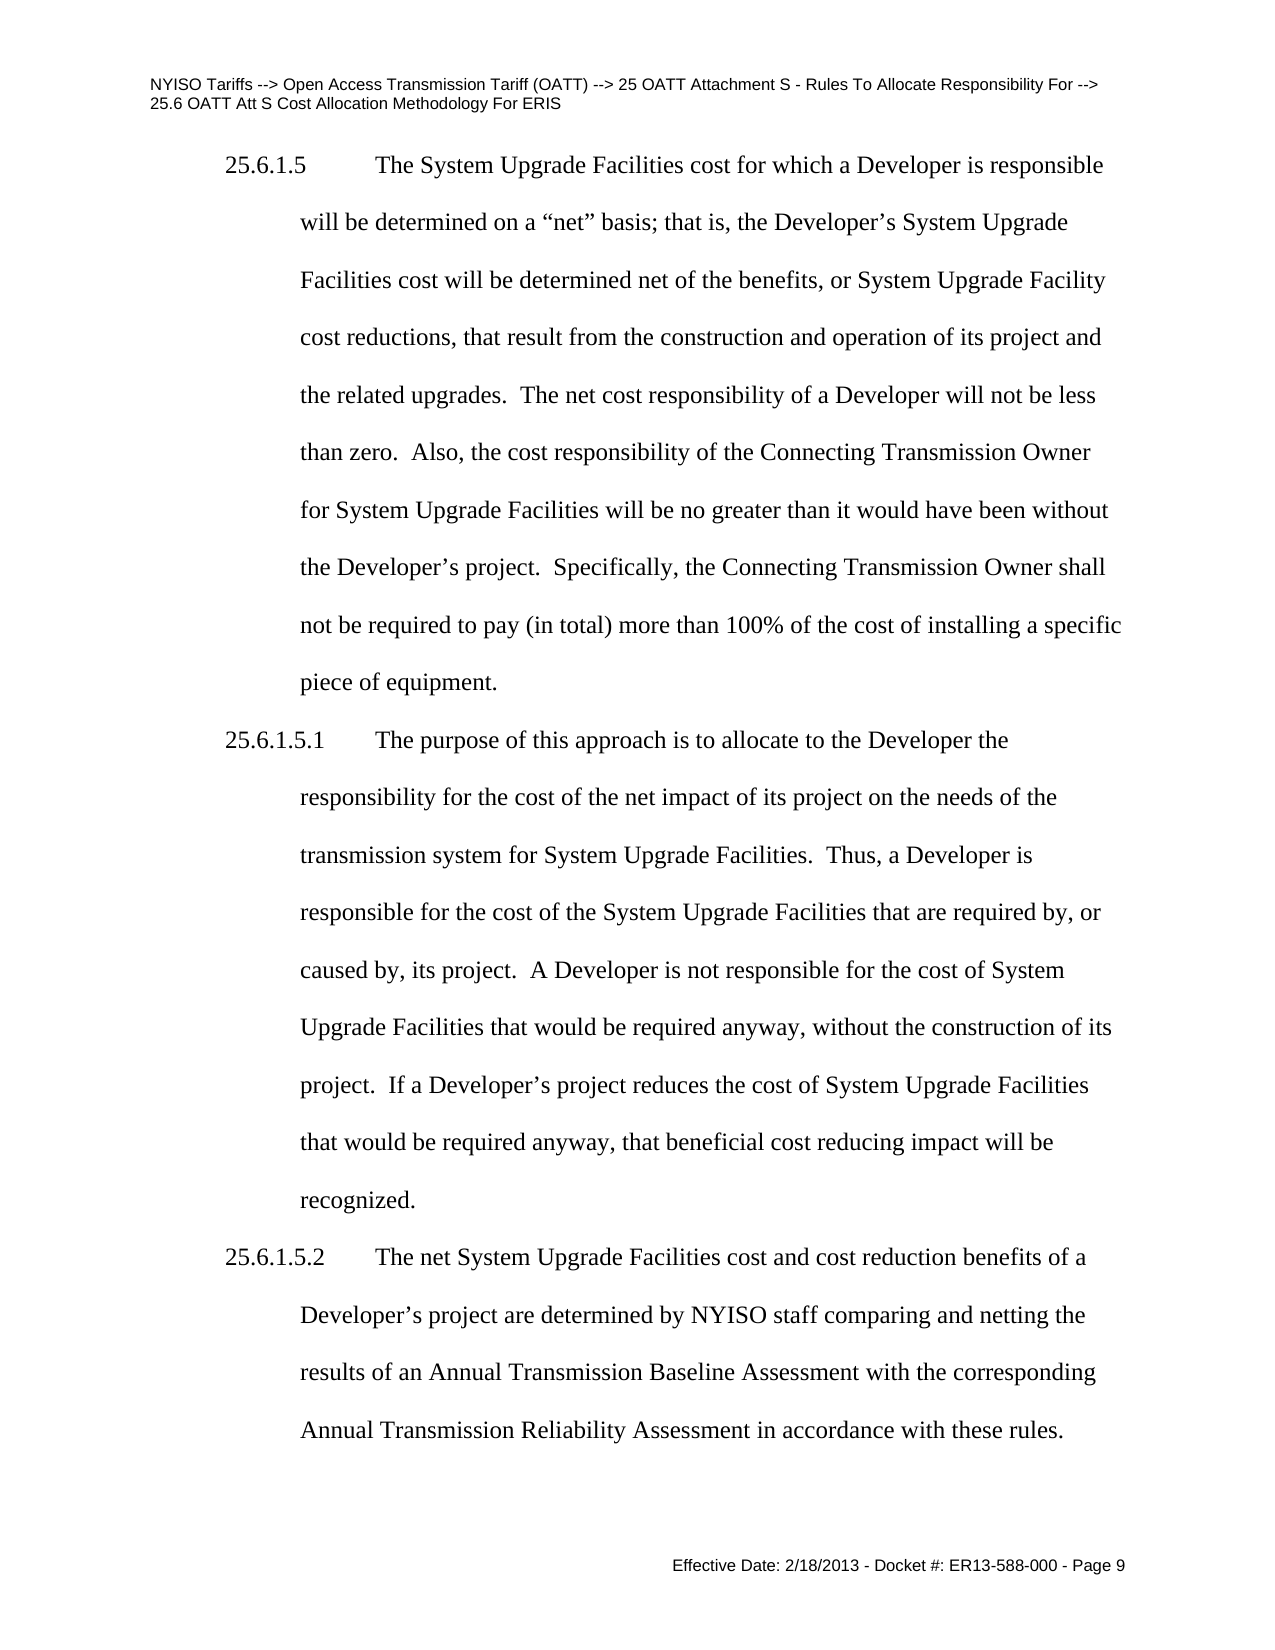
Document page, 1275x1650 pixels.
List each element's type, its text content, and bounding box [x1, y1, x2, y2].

text 25.6.1.5.2 The net System Upgrade Facilities cost and cost reduction benefits of a Developer’s project are determined by NYISO staff comparing and netting the results of an Annual Transmission Baseline Assessment with the corresponding Annual Transmission Reliability Assessment in accordance with these rules. [225, 1242, 1125, 1444]
text 25.6.1.5 The System Upgrade Facilities cost for which a Developer is responsible will be determined on a “net” basis; that is, the Developer’s System Upgrade Facilities cost will be determined net of the benefits, or System Upgrade Facility cost reductions, that result from the construction and operation of its project and the related upgrades. The net cost responsibility of a Developer will not be less than zero. Also, the cost responsibility of the Connecting Transmission Owner for System Upgrade Facilities will be no greater than it would have been without the Developer’s project. Specifically, the Connecting Transmission Owner shall not be required to pay (in total) more than 100% of the cost of installing a specific piece of equipment. [225, 150, 1125, 696]
text 25.6.1.5.1 The purpose of this approach is to allocate to the Developer the responsibility for the cost of the net impact of its project on the needs of the transmission system for System Upgrade Facilities. Thus, a Developer is responsible for the cost of the System Upgrade Facilities that are required by, or caused by, its project. A Developer is not responsible for the cost of System Upgrade Facilities that would be required anyway, without the construction of its project. If a Developer’s project reduces the cost of System Upgrade Facilities that would be required anyway, that beneficial cost reducing impact will be recognized. [225, 725, 1125, 1214]
